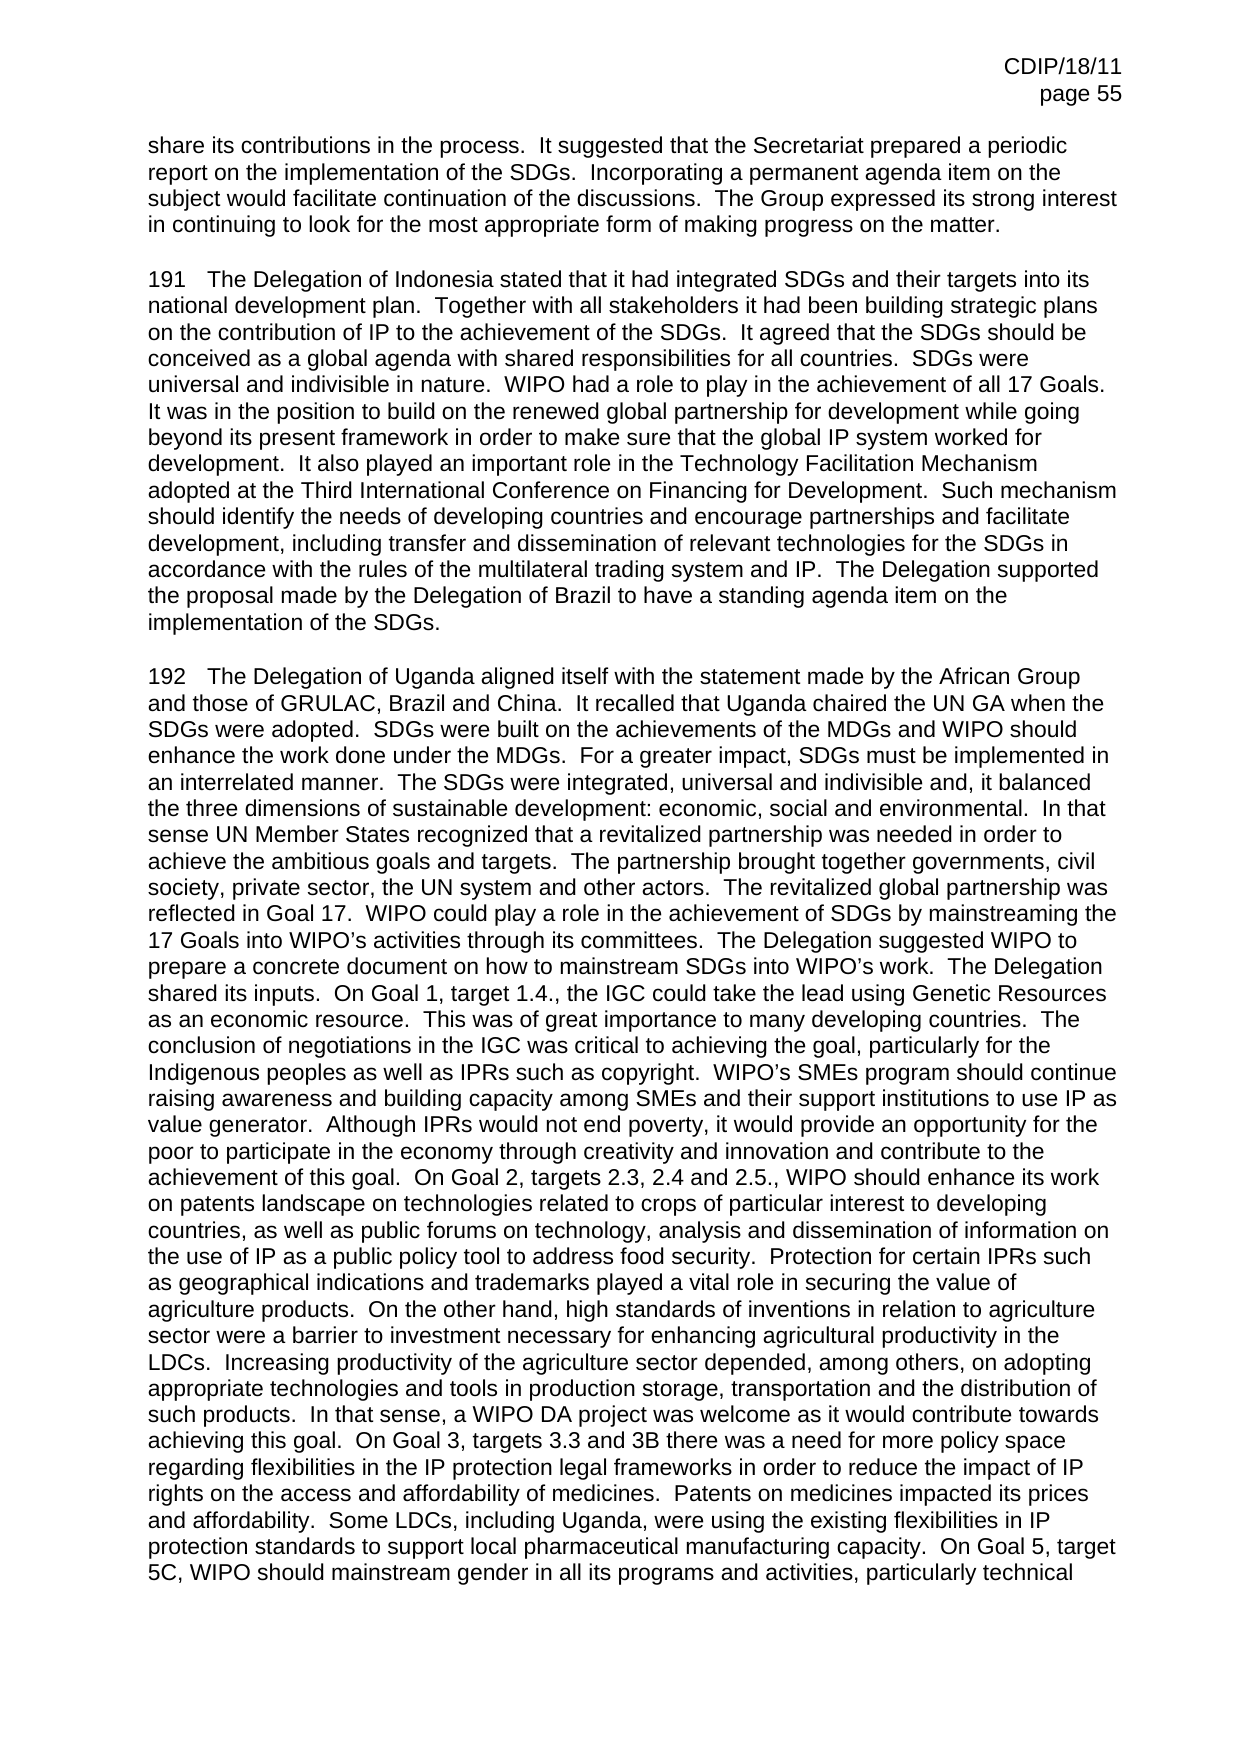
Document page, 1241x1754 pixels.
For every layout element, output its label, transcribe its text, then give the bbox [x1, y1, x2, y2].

text The Delegation of Indonesia stated that it had integrated SDGs and their targets into its national development plan. Together with all stakeholders it had been building strategic plans on the contribution of IP to the achievement of the SDGs. It agreed that the SDGs should be conceived as a global agenda with shared responsibilities for all countries. SDGs were universal and indivisible in nature. WIPO had a role to play in the achievement of all 17 Goals. It was in the position to build on the renewed global partnership for development while going beyond its present framework in order to make sure that the global IP system worked for development. It also played an important role in the Technology Facilitation Mechanism adopted at the Third International Conference on Financing for Development. Such mechanism should identify the needs of developing countries and encourage partnerships and facilitate development, including transfer and dissemination of relevant technologies for the SDGs in accordance with the rules of the multilateral trading system and IP. The Delegation supported the proposal made by the Delegation of Brazil to have a standing agenda item on the implementation of the SDGs. [148, 266, 1122, 635]
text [148, 132, 1122, 238]
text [148, 663, 1122, 1586]
